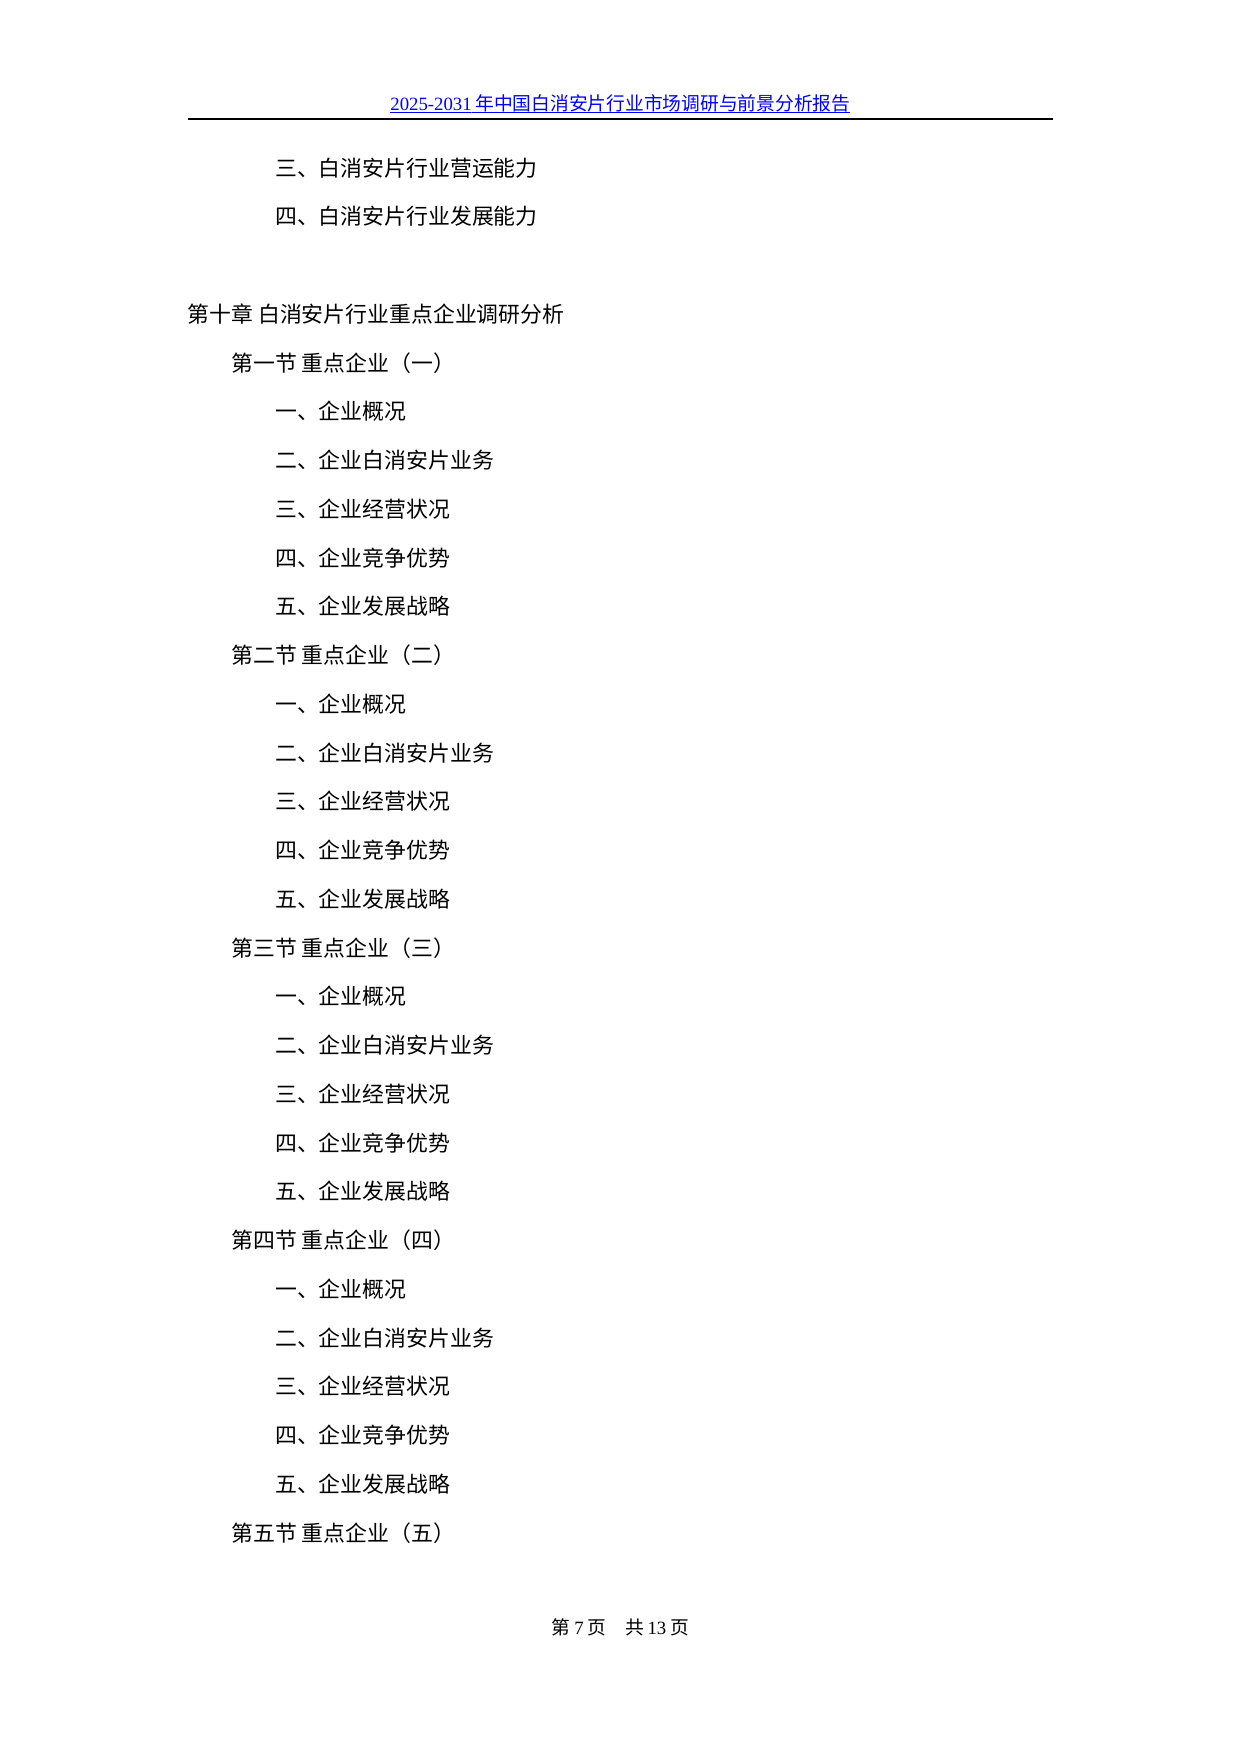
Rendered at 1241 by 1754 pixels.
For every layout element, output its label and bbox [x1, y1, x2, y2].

text [187, 150, 1053, 1548]
